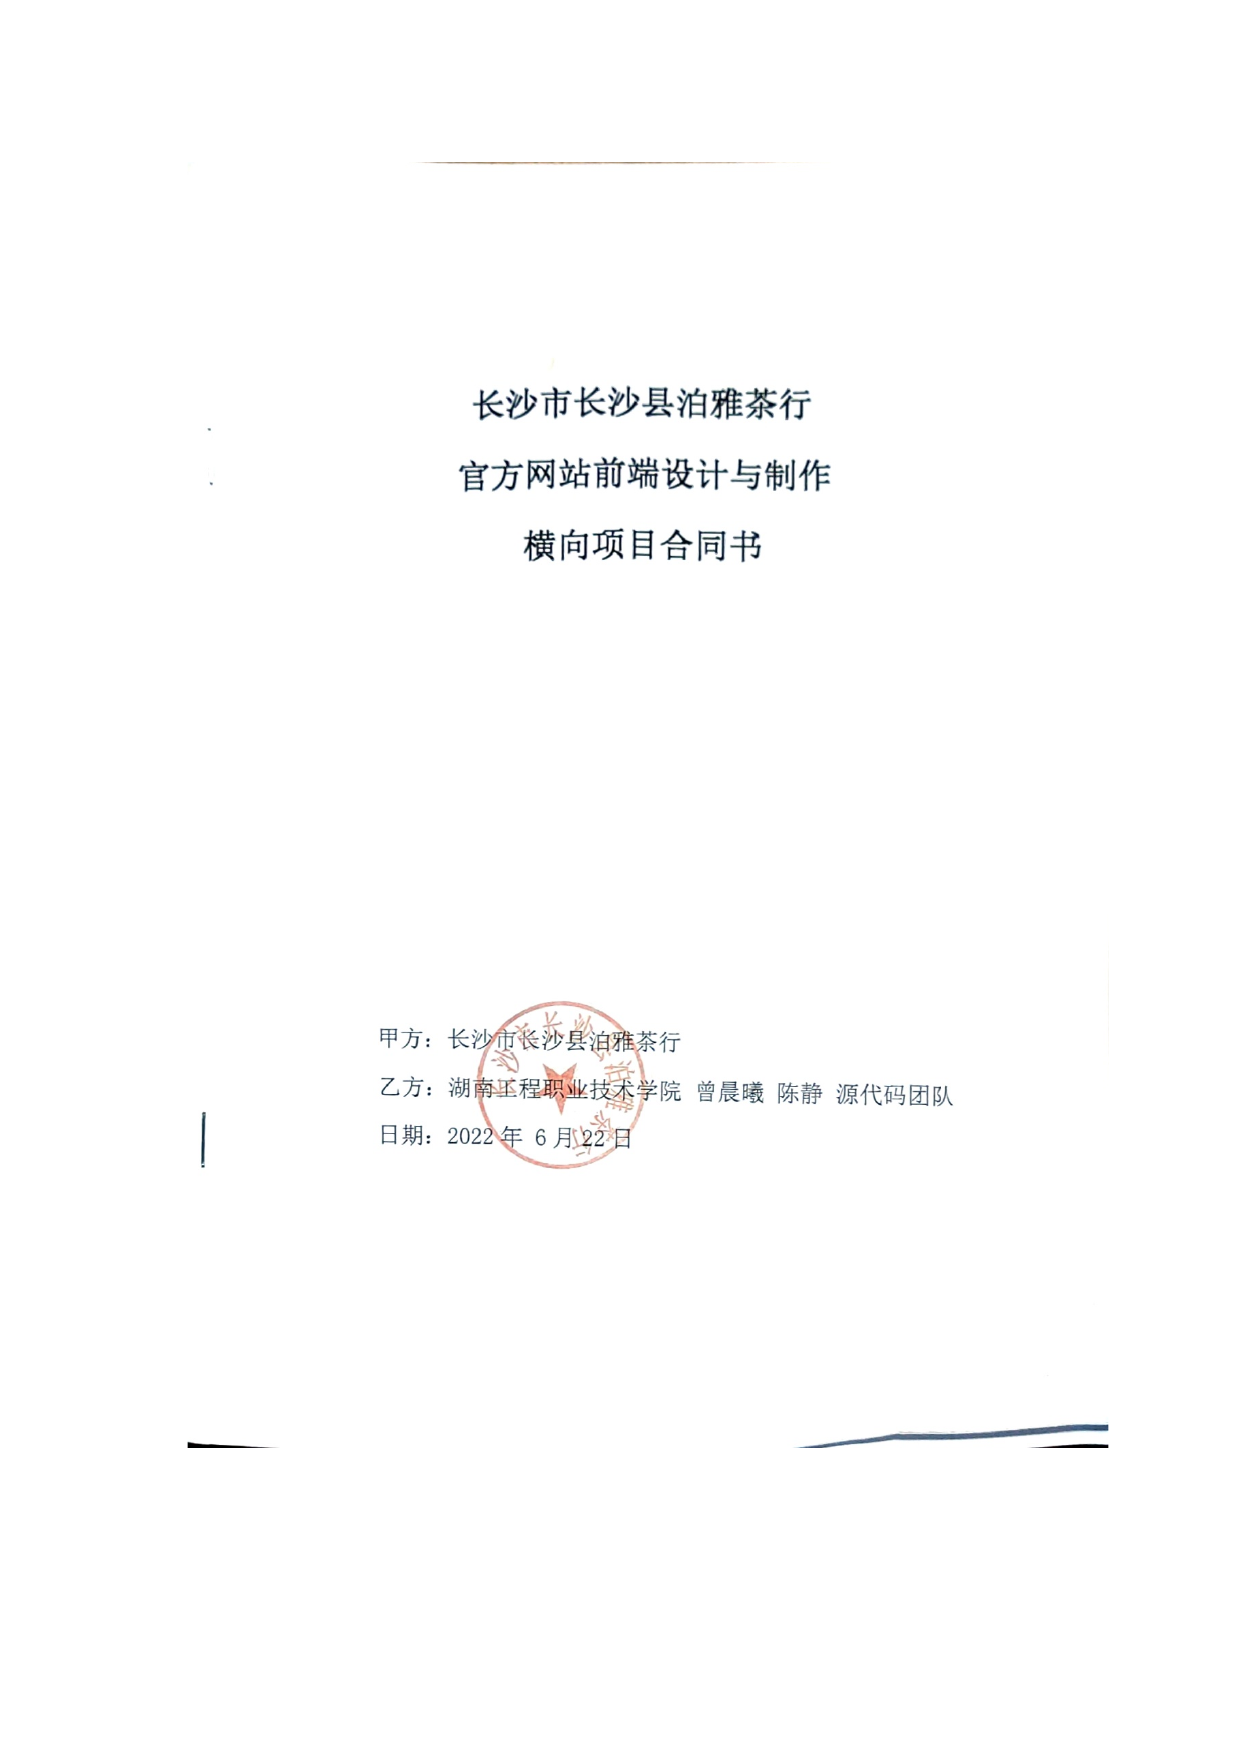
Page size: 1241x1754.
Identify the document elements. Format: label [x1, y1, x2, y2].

picture [187, 162, 1109, 1448]
